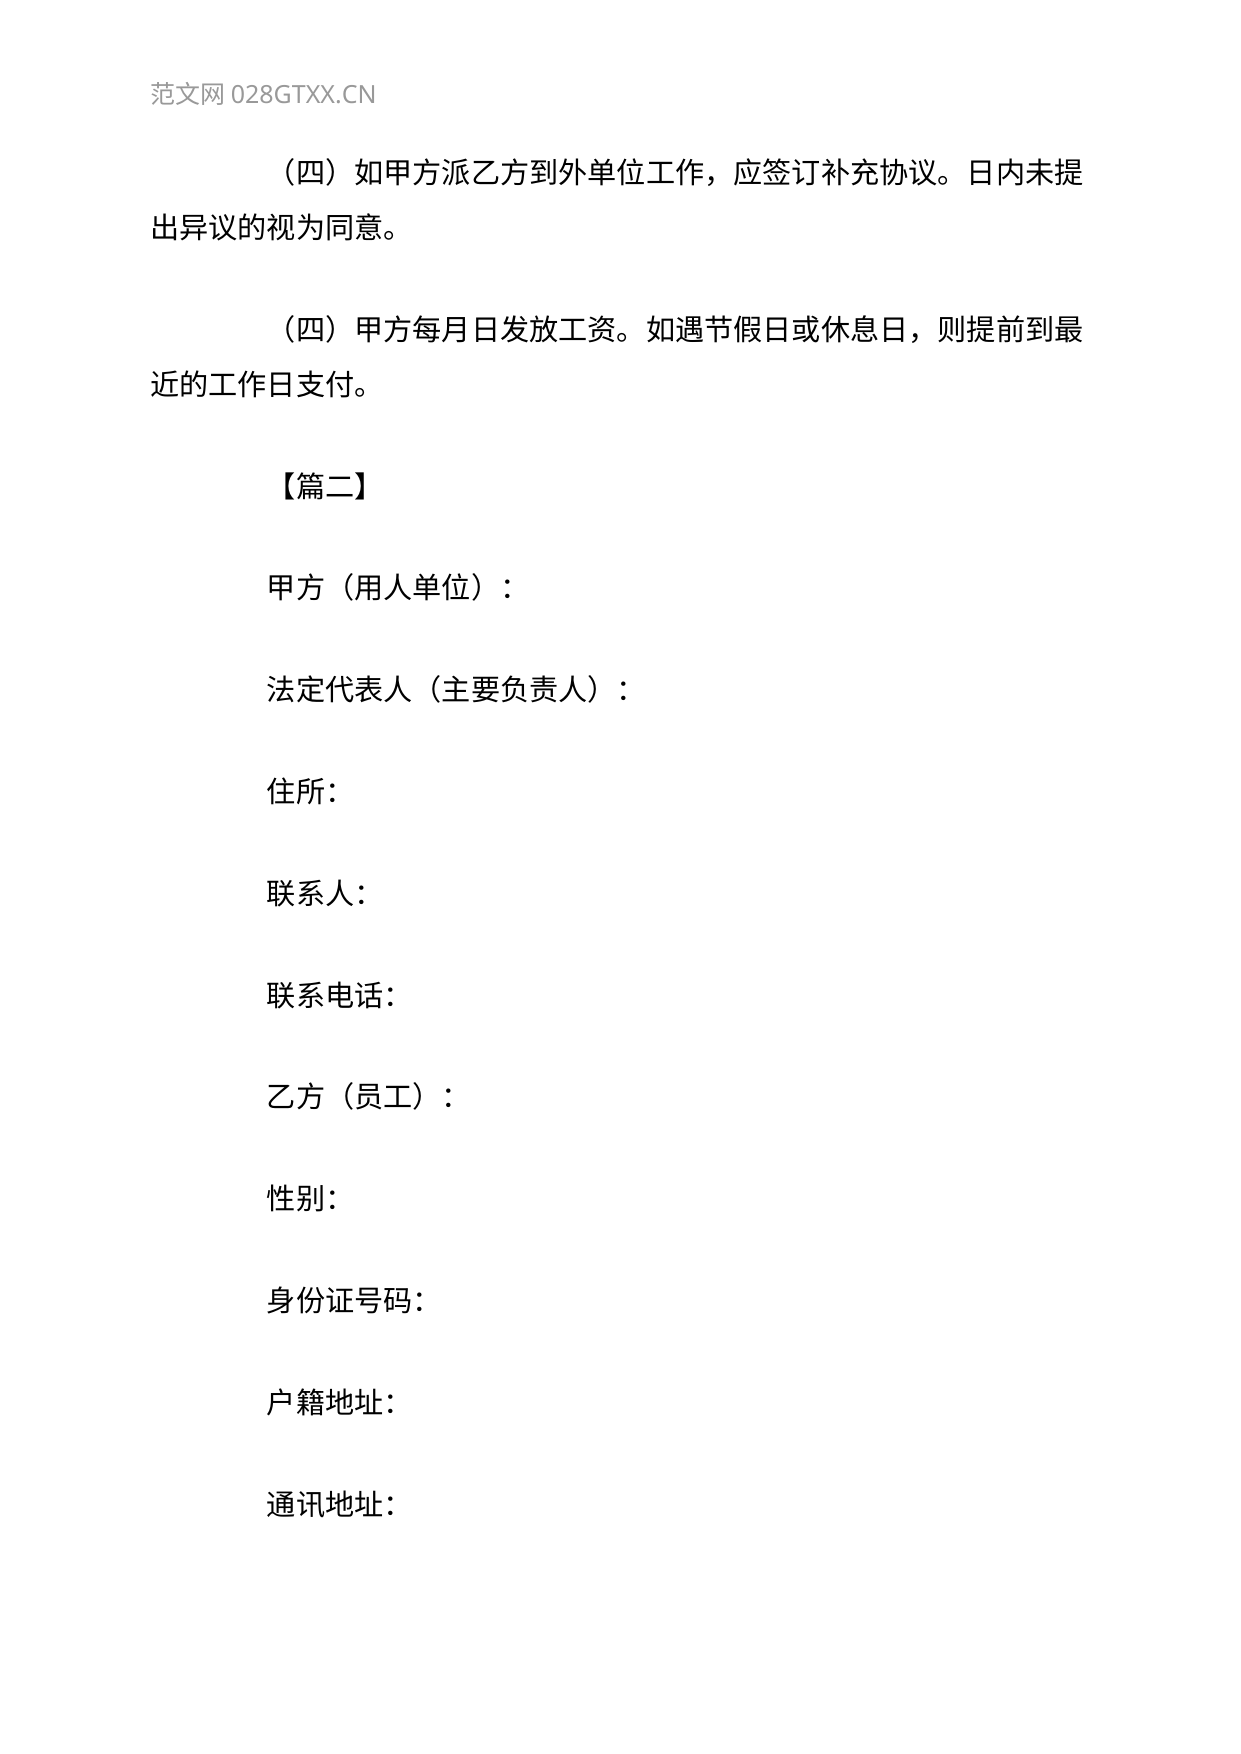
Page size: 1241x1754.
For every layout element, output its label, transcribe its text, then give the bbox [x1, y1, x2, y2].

text 身份证号码： [150, 1277, 1090, 1320]
text 【篇二】 [150, 463, 1090, 506]
text 性别： [150, 1176, 1090, 1218]
text 住所： [150, 769, 1090, 811]
text （四）甲方每月日发放工资。如遇节假日或休息日，则提前到最近的工作日支付。 [150, 307, 1090, 404]
text 户籍地址： [150, 1379, 1090, 1422]
text 联系电话： [150, 972, 1090, 1014]
text 乙方（员工）： [150, 1074, 1090, 1116]
text （四）如甲方派乙方到外单位工作，应签订补充协议。日内未提出异议的视为同意。 [150, 150, 1090, 247]
text 联系人： [150, 870, 1090, 913]
text 甲方（用人单位）： [150, 565, 1090, 607]
text 法定代表人（主要负责人）： [150, 667, 1090, 709]
text 通讯地址： [150, 1481, 1090, 1523]
